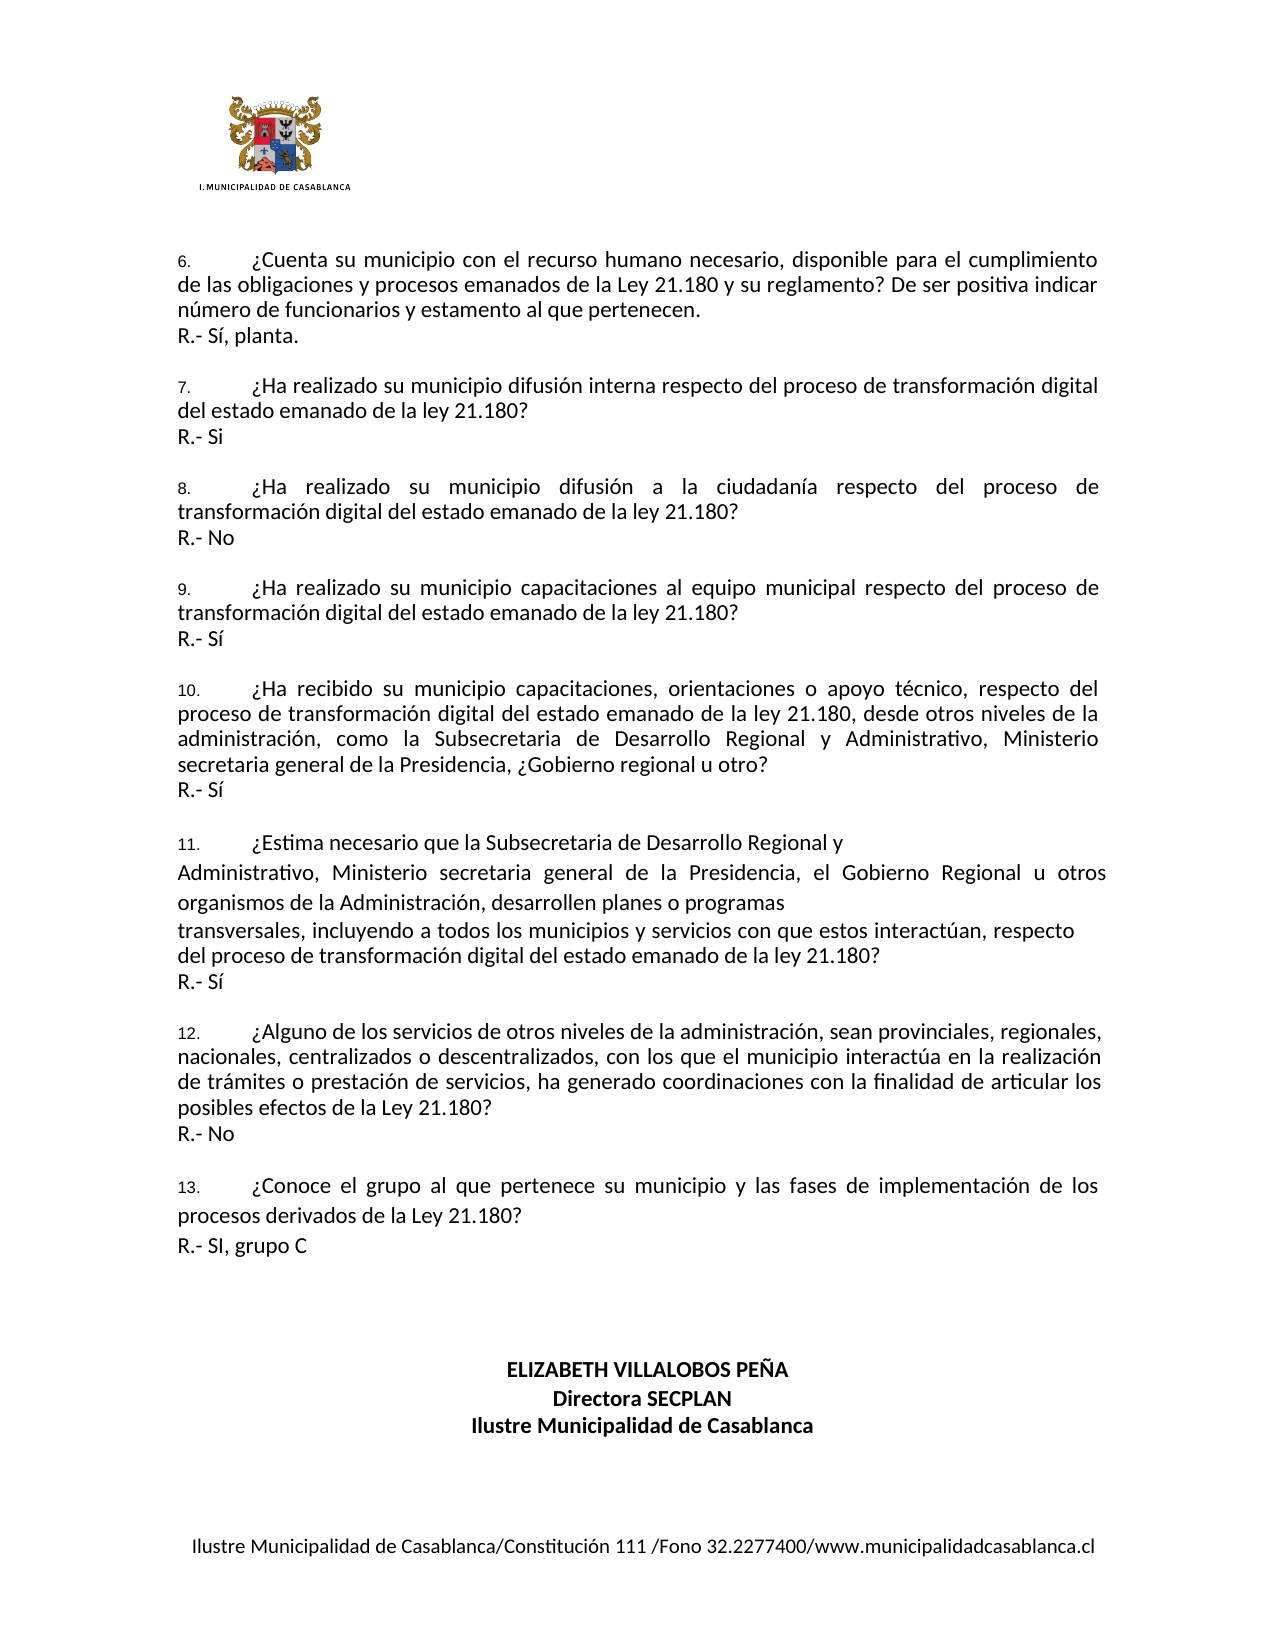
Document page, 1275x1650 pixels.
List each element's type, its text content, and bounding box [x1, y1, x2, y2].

text R.- Si [177, 424, 1101, 449]
text Ilustre Municipalidad de Casablanca [177, 1412, 1107, 1440]
text transversales, incluyendo a todos los municipios y servicios con que estos interactúan, respecto del proceso de transformación digital del estado emanado de la ley 21.180? [177, 919, 1077, 969]
text R.- Sí, planta. [177, 323, 1099, 348]
list ¿Estima necesario que la Subsecretaria de Desarrollo Regional y [177, 828, 1101, 856]
text Administrativo, Ministerio secretaria general de la Presidencia, el Gobierno Regional u otros organismos de la Administración, desarrollen planes o programas [177, 858, 1107, 917]
list ¿Ha realizado su municipio capacitaciones al equipo municipal respecto del proceso de transformación digital del estado emanado de la ley 21.180? [177, 576, 1101, 626]
text ELIZABETH VILLALOBOS PEÑA [177, 1356, 1107, 1384]
text R.- Sí [177, 778, 1101, 803]
list ¿Cuenta su municipio con el recurso humano necesario, disponible para el cumplimiento de las obligaciones y procesos emanados de la Ley 21.180 y su reglamento? De ser positiva indicar número de funcionarios y estamento al que pertenecen. [177, 247, 1099, 323]
list ¿Ha realizado su municipio difusión interna respecto del proceso de transformación digital del estado emanado de la ley 21.180? [177, 374, 1101, 424]
text R.- Sí [177, 969, 1077, 994]
list ¿Ha realizado su municipio difusión a la ciudadanía respecto del proceso de transformación digital del estado emanado de la ley 21.180? [177, 475, 1101, 525]
list ¿Alguno de los servicios de otros niveles de la administración, sean provinciales, regionales, nacionales, centralizados o descentralizados, con los que el municipio interactúa en la realización de trámites o prestación de servicios, ha generado coordinaciones con la finalidad de articular los posibles efectos de la Ley 21.180? [177, 1020, 1104, 1121]
list ¿Conoce el grupo al que pertenece su municipio y las fases de implementación de los procesos derivados de la Ley 21.180? [177, 1171, 1101, 1229]
text R.- Sí [177, 626, 1101, 651]
picture [177, 73, 370, 223]
text Directora SECPLAN [177, 1384, 1107, 1412]
text R.- SI, grupo C [177, 1232, 1101, 1260]
text R.- No [177, 1121, 1104, 1146]
text R.- No [177, 525, 1101, 550]
list ¿Ha recibido su municipio capacitaciones, orientaciones o apoyo técnico, respecto del proceso de transformación digital del estado emanado de la ley 21.180, desde otros niveles de la administración, como la Subsecretaria de Desarrollo Regional y Administrativo, Ministerio secretaria general de la Presidencia, ¿Gobierno regional u otro? [177, 677, 1101, 778]
